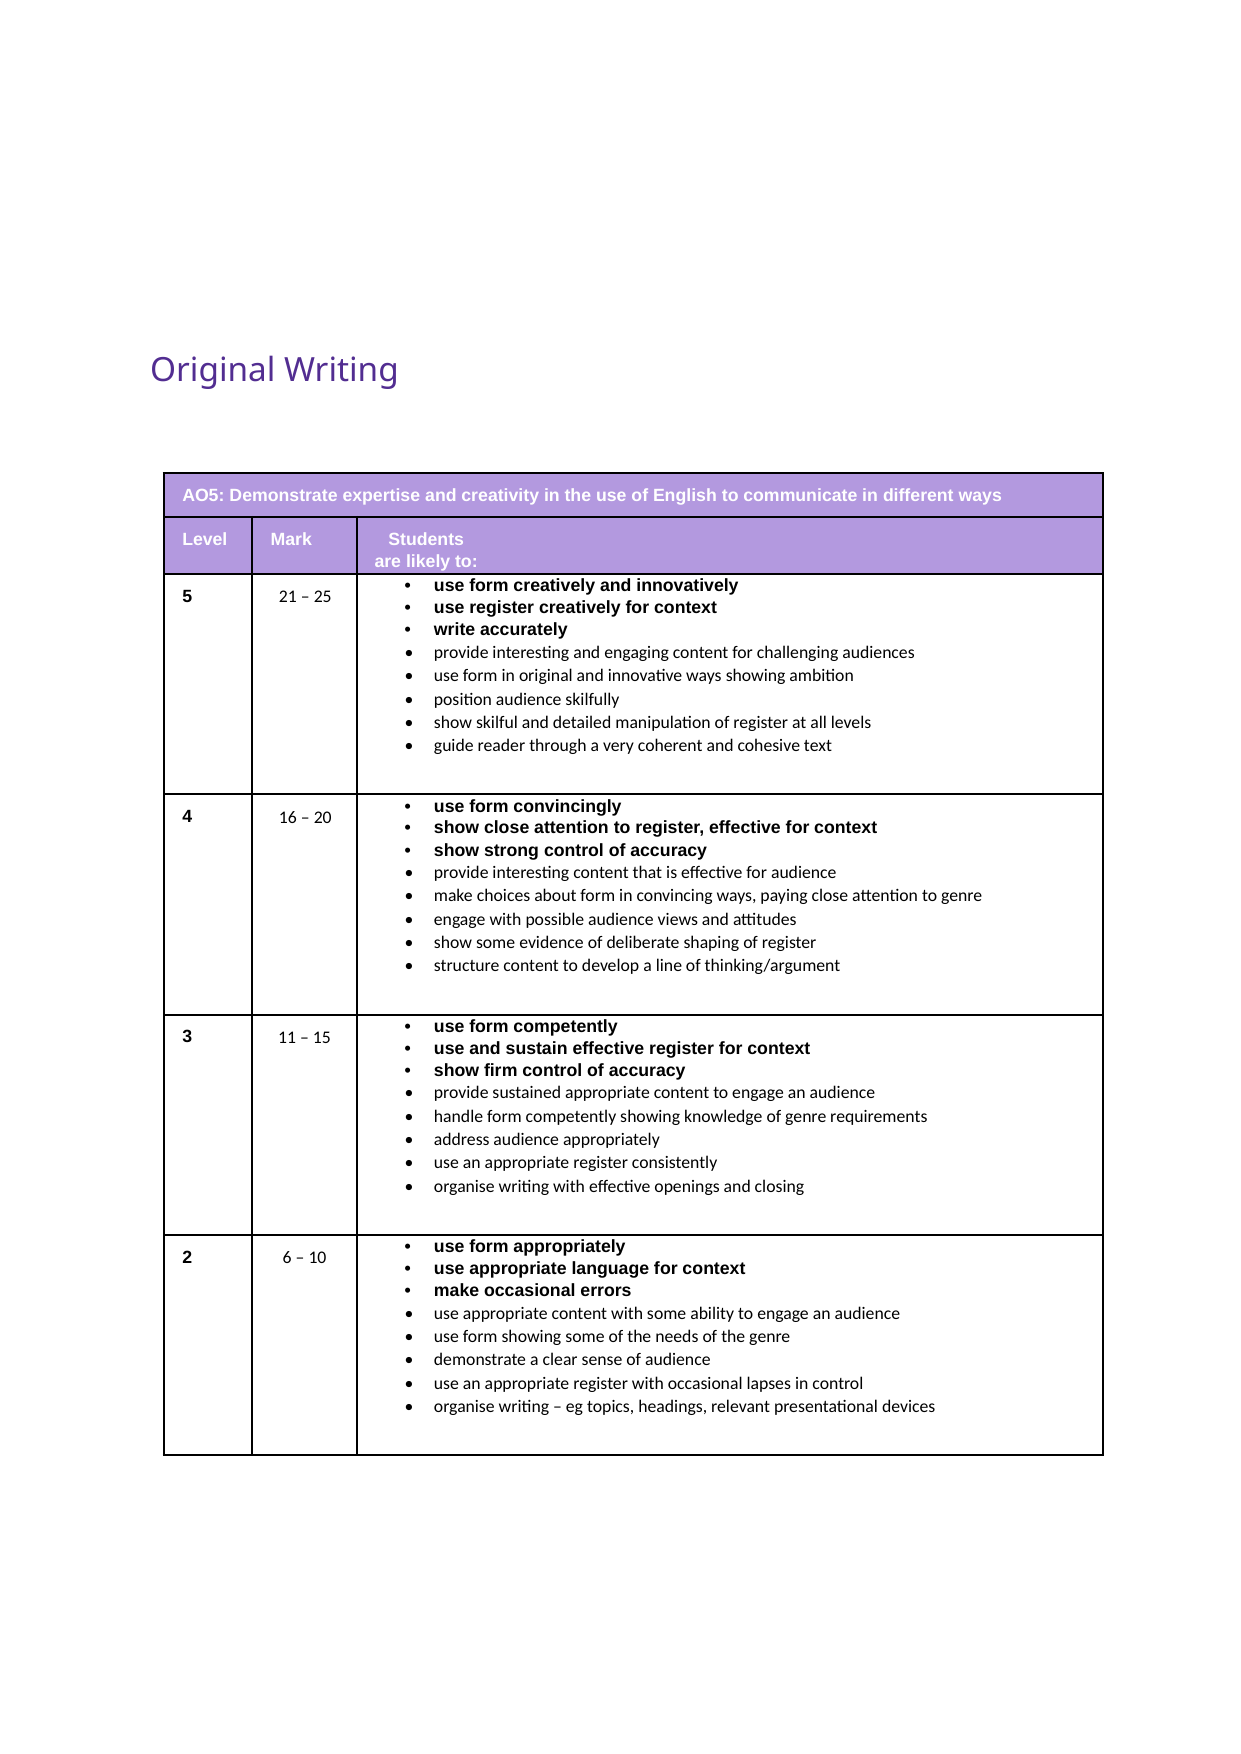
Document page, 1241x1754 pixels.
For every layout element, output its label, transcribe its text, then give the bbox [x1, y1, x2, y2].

table_header AO5: Demonstrate expertise and creativity in the use of English to communicate in different ways [165, 474, 1102, 516]
table_cell 6 – 10 [253, 1236, 356, 1454]
table_cell use form competently use and sustain effective register for context show firm control of accuracy provide sustained appropriate content to engage an audience handle form competently showing knowledge of genre requirements address audience appropriately use an appropriate register consistently organise writing with effective openings and closing [358, 1016, 1102, 1234]
table_cell 3 [165, 1016, 251, 1234]
table_cell 11 – 15 [253, 1016, 356, 1234]
table_cell 21 – 25 [253, 575, 356, 793]
text Original Writing [150, 346, 1090, 391]
table_cell use form creatively and innovatively use register creatively for context write accurately provide interesting and engaging content for challenging audiences use form in original and innovative ways showing ambition position audience skilfully show skilful and detailed manipulation of register at all levels guide reader through a very coherent and cohesive text [358, 575, 1102, 793]
table_cell 2 [165, 1236, 251, 1454]
table_cell Level [165, 518, 251, 573]
table_cell 5 [165, 575, 251, 793]
table_cell Students are likely to: [358, 518, 1102, 573]
table_cell 4 [165, 795, 251, 1013]
table_cell Mark [253, 518, 356, 573]
table_cell use form convincingly show close attention to register, effective for context show strong control of accuracy provide interesting content that is effective for audience make choices about form in convincing ways, paying close attention to genre engage with possible audience views and attitudes show some evidence of deliberate shaping of register structure content to develop a line of thinking/argument [358, 795, 1102, 1013]
table_cell 16 – 20 [253, 795, 356, 1013]
table_cell use form appropriately use appropriate language for context make occasional errors use appropriate content with some ability to engage an audience use form showing some of the needs of the genre demonstrate a clear sense of audience use an appropriate register with occasional lapses in control organise writing – eg topics, headings, relevant presentational devices [358, 1236, 1102, 1454]
